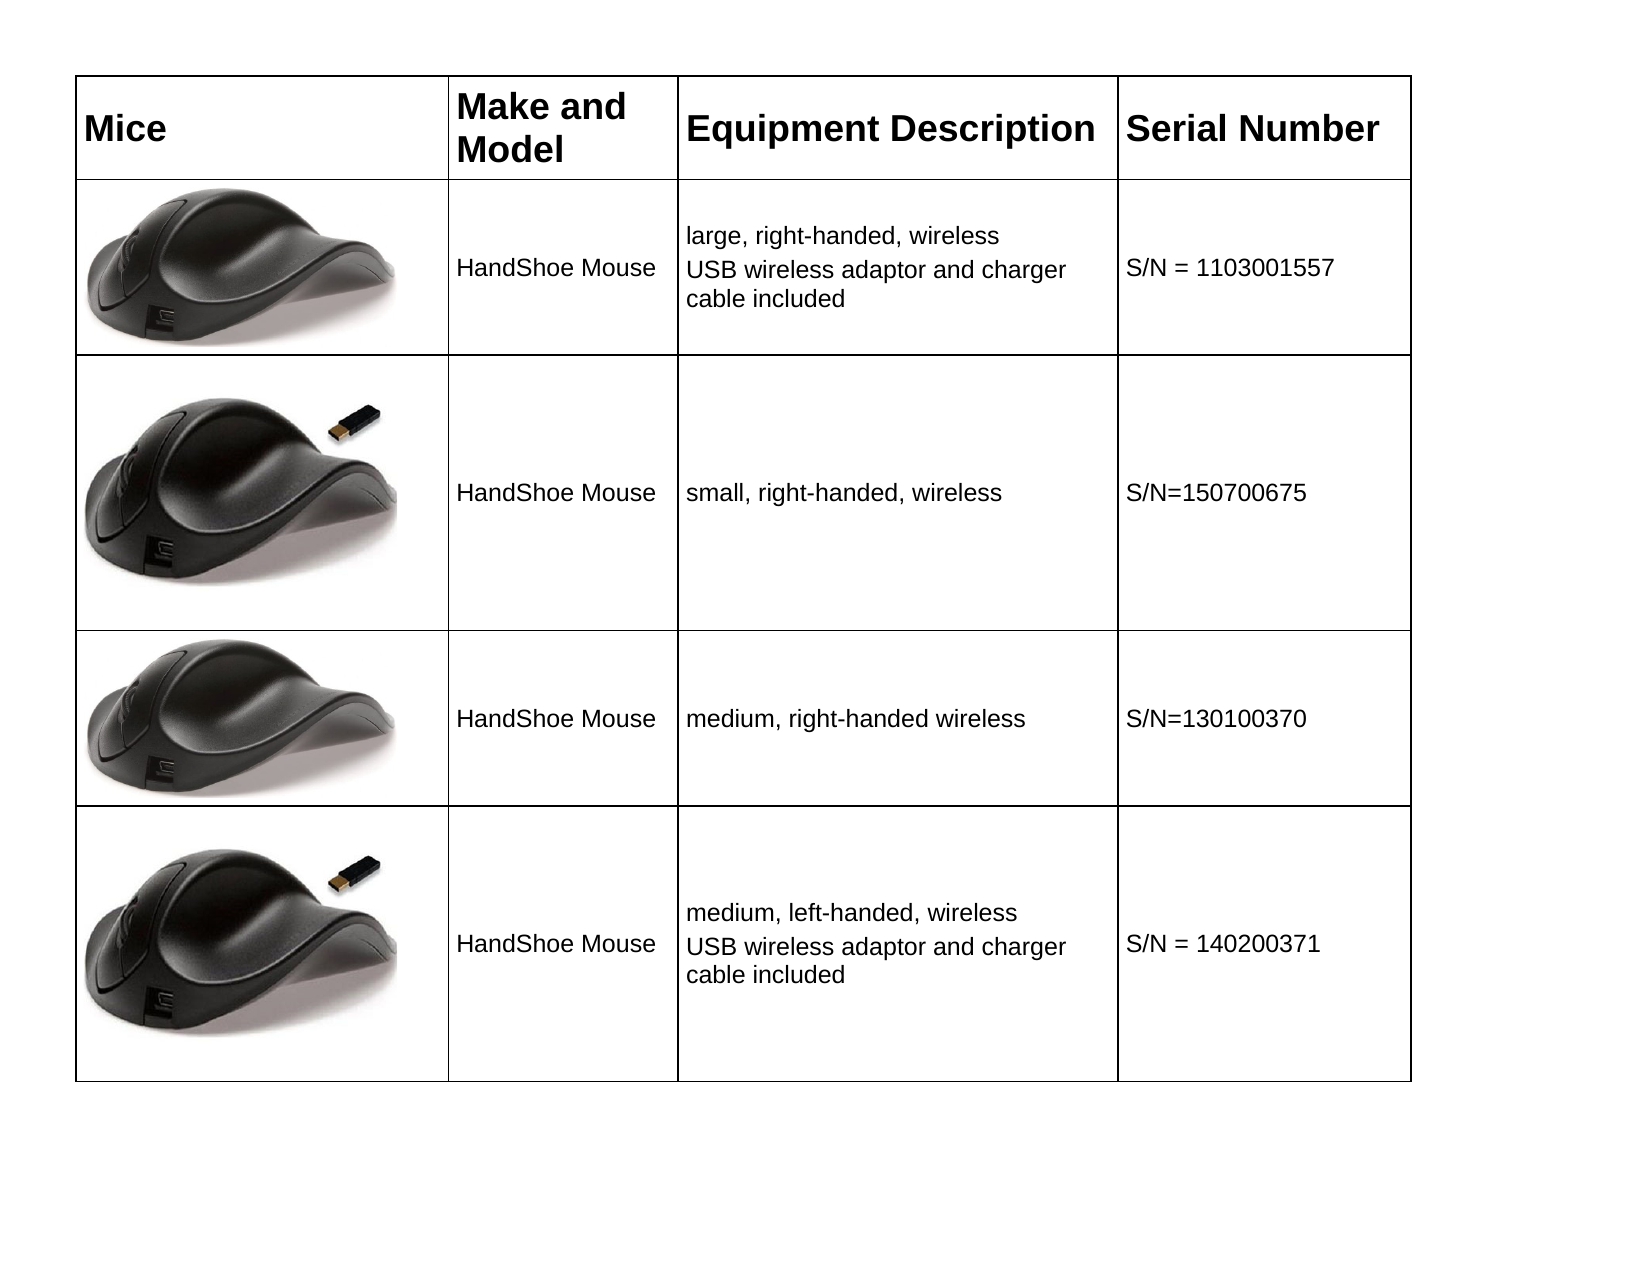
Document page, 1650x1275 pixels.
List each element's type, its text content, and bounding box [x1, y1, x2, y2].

table_cell HandShoe Mouse [449, 807, 677, 1081]
table_cell [77, 356, 448, 629]
table_header Serial Number [1119, 77, 1410, 178]
table_cell [77, 180, 448, 354]
table_header Equipment Description [679, 77, 1117, 178]
picture [83, 814, 398, 1073]
table_cell S/N=130100370 [1119, 631, 1410, 805]
table_cell medium, left-handed, wireless USB wireless adaptor and charger cable included [679, 807, 1117, 1081]
table_cell small, right-handed, wireless [679, 356, 1117, 629]
table_cell S/N = 140200371 [1119, 807, 1410, 1081]
table_cell [77, 807, 448, 1081]
table_cell large, right-handed, wireless USB wireless adaptor and charger cable included [679, 180, 1117, 354]
table_header Mice [77, 77, 448, 178]
table_cell HandShoe Mouse [449, 631, 677, 805]
table_cell HandShoe Mouse [449, 180, 677, 354]
table_cell medium, right-handed wireless [679, 631, 1117, 805]
picture [83, 363, 398, 622]
picture [83, 187, 398, 347]
table_cell S/N = 1103001557 [1119, 180, 1410, 354]
table_header Make and Model [449, 77, 677, 178]
picture [83, 638, 398, 798]
table_cell [77, 631, 448, 805]
table_cell HandShoe Mouse [449, 356, 677, 629]
table_cell S/N=150700675 [1119, 356, 1410, 629]
